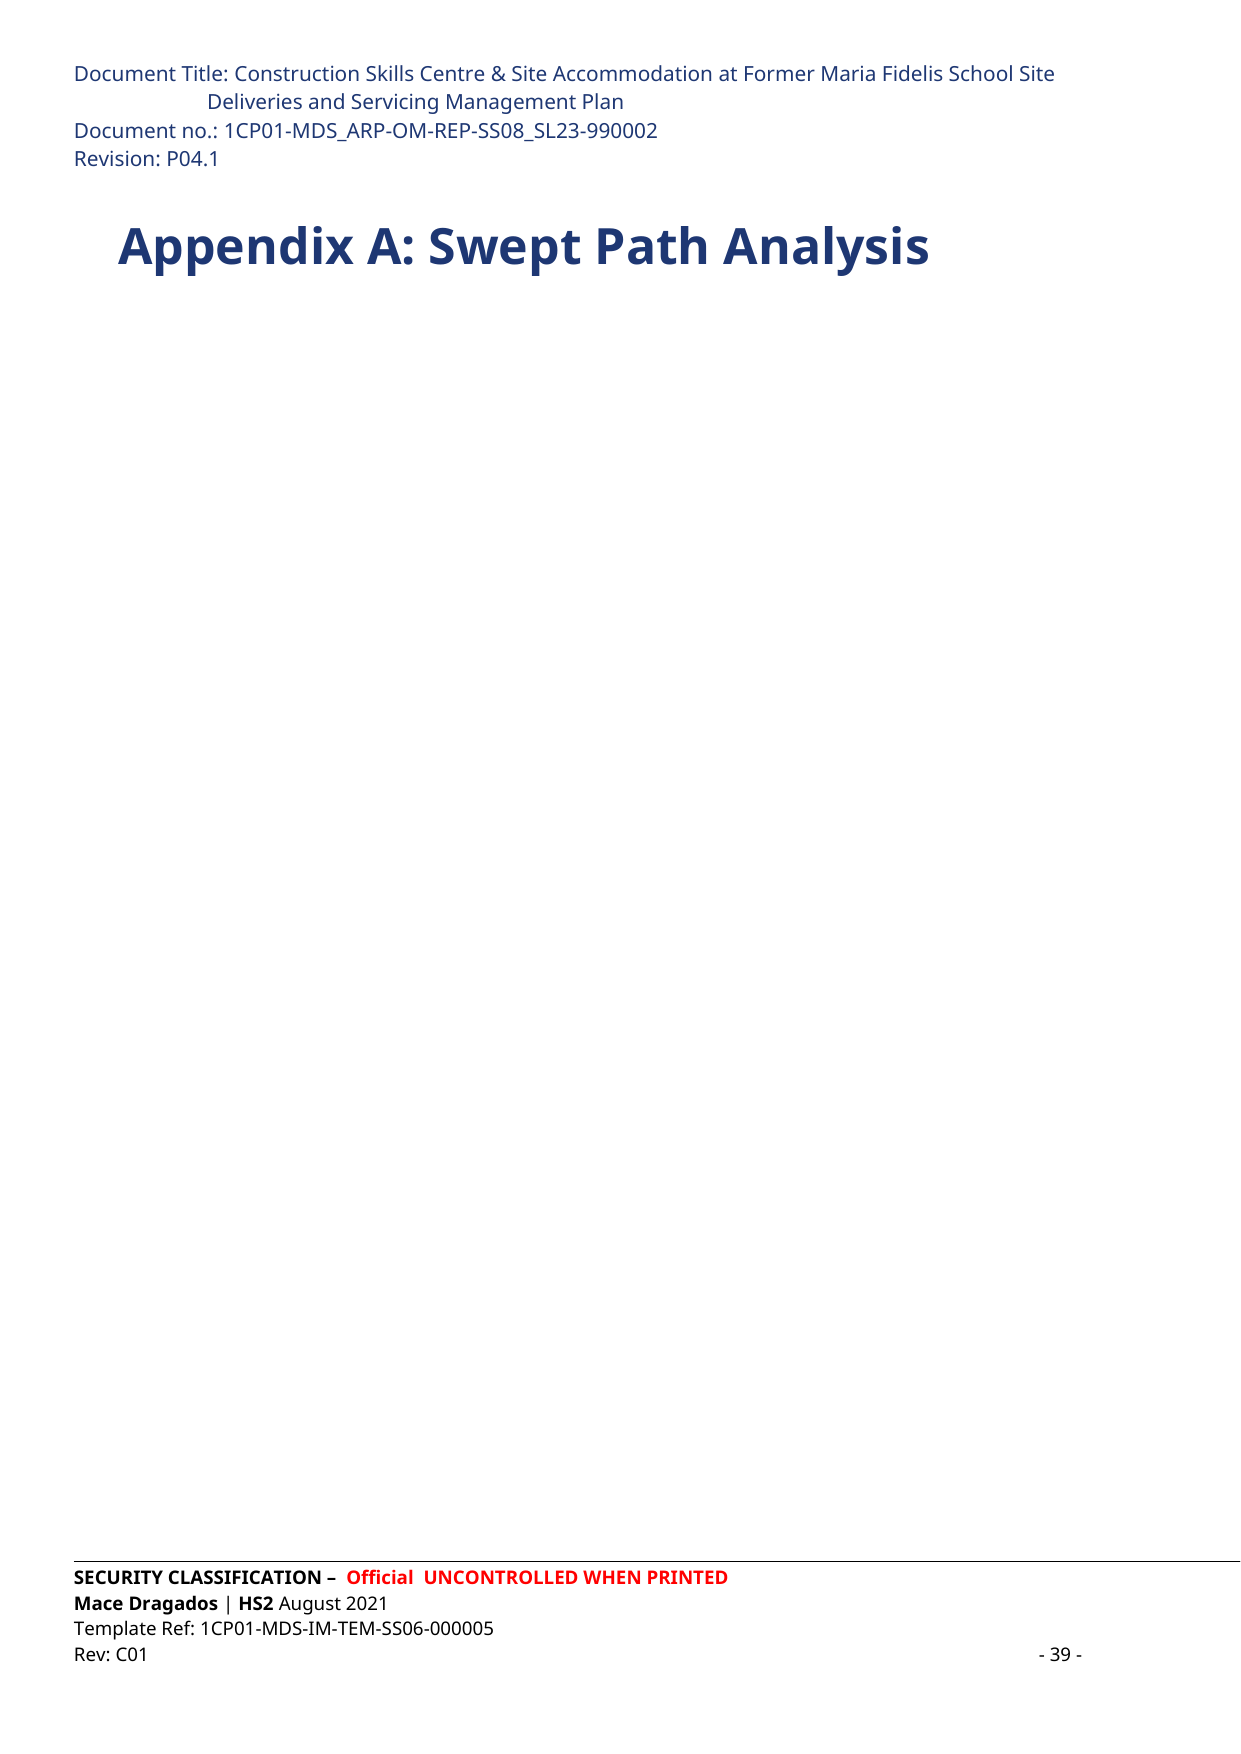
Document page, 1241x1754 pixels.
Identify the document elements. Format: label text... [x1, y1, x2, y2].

subtitle Appendix A: Swept Path Analysis [118, 211, 1092, 279]
